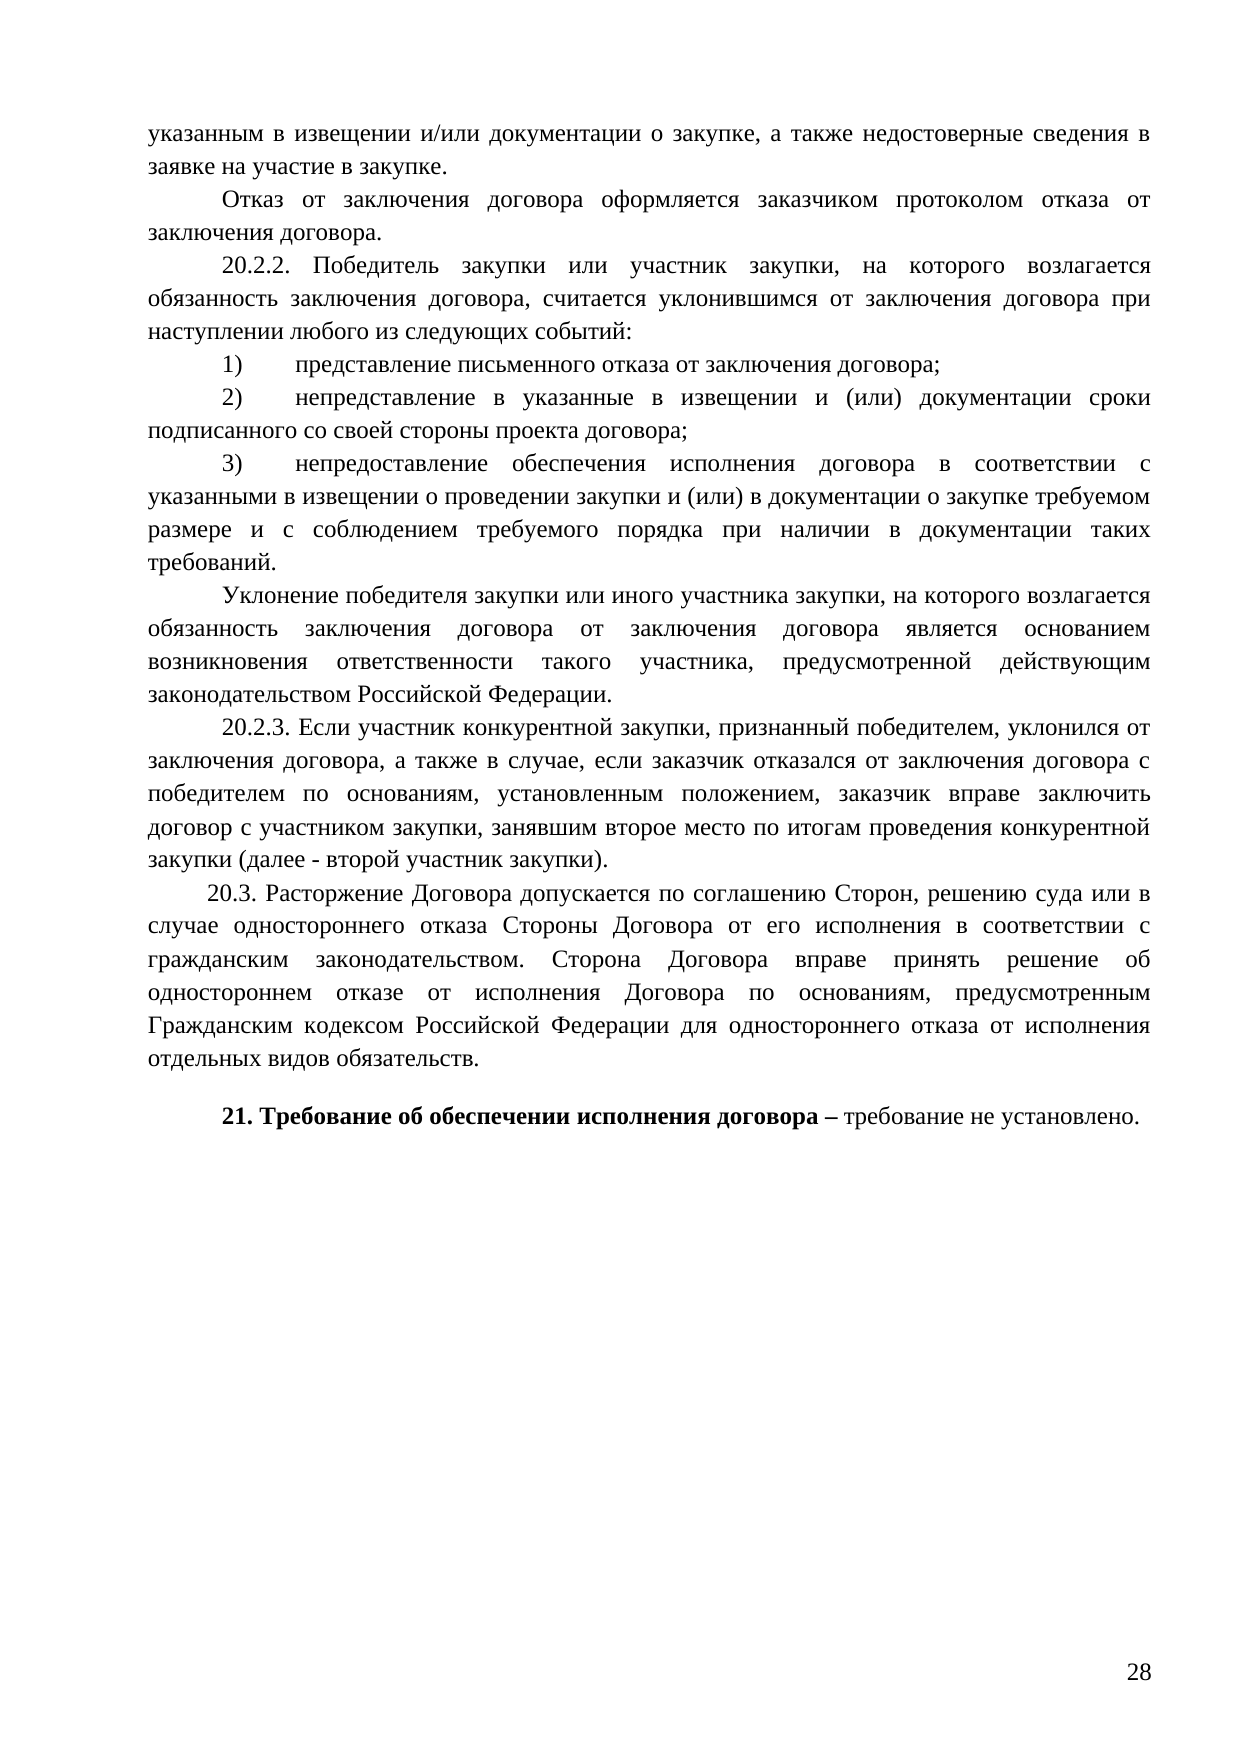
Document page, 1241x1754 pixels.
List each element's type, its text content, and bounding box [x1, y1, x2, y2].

text 20.2.3. Если участник конкурентной закупки, признанный победителем, уклонился от заключения договора, а также в случае, если заказчик отказался от заключения договора с победителем по основаниям, установленным положением, заказчик вправе заключить договор с участником закупки, занявшим второе место по итогам проведения конкурентной закупки (далее - второй участник закупки). [148, 712, 1152, 873]
list представление письменного отказа от заключения договора; [148, 349, 1152, 378]
text 20.2.2. Победитель закупки или участник закупки, на которого возлагается обязанность заключения договора, считается уклонившимся от заключения договора при наступлении любого из следующих событий: [148, 250, 1152, 345]
list непредоставление обеспечения исполнения договора в соответствии с указанными в извещении о проведении закупки и (или) в документации о закупке требуемом размере и с соблюдением требуемого порядка при наличии в документации таких требований. [148, 448, 1152, 576]
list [148, 118, 1152, 180]
list непредставление в указанные в извещении и (или) документации сроки подписанного со своей стороны проекта договора; [148, 382, 1152, 444]
text Отказ от заключения договора оформляется заказчиком протоколом отказа от заключения договора. [148, 184, 1152, 246]
text 20.3. Расторжение Договора допускается по соглашению Сторон, решению суда или в случае одностороннего отказа Стороны Договора от его исполнения в соответствии с гражданским законодательством. Сторона Договора вправе принять решение об одностороннем отказе от исполнения Договора по основаниям, предусмотренным Гражданским кодексом Российской Федерации для одностороннего отказа от исполнения отдельных видов обязательств. [148, 878, 1152, 1071]
text Уклонение победителя закупки или иного участника закупки, на которого возлагается обязанность заключения договора от заключения договора является основанием возникновения ответственности такого участника, предусмотренной действующим законодательством Российской Федерации. [148, 580, 1152, 708]
text 21. Требование об обеспечении исполнения договора – требование не установлено. [148, 1101, 1152, 1129]
